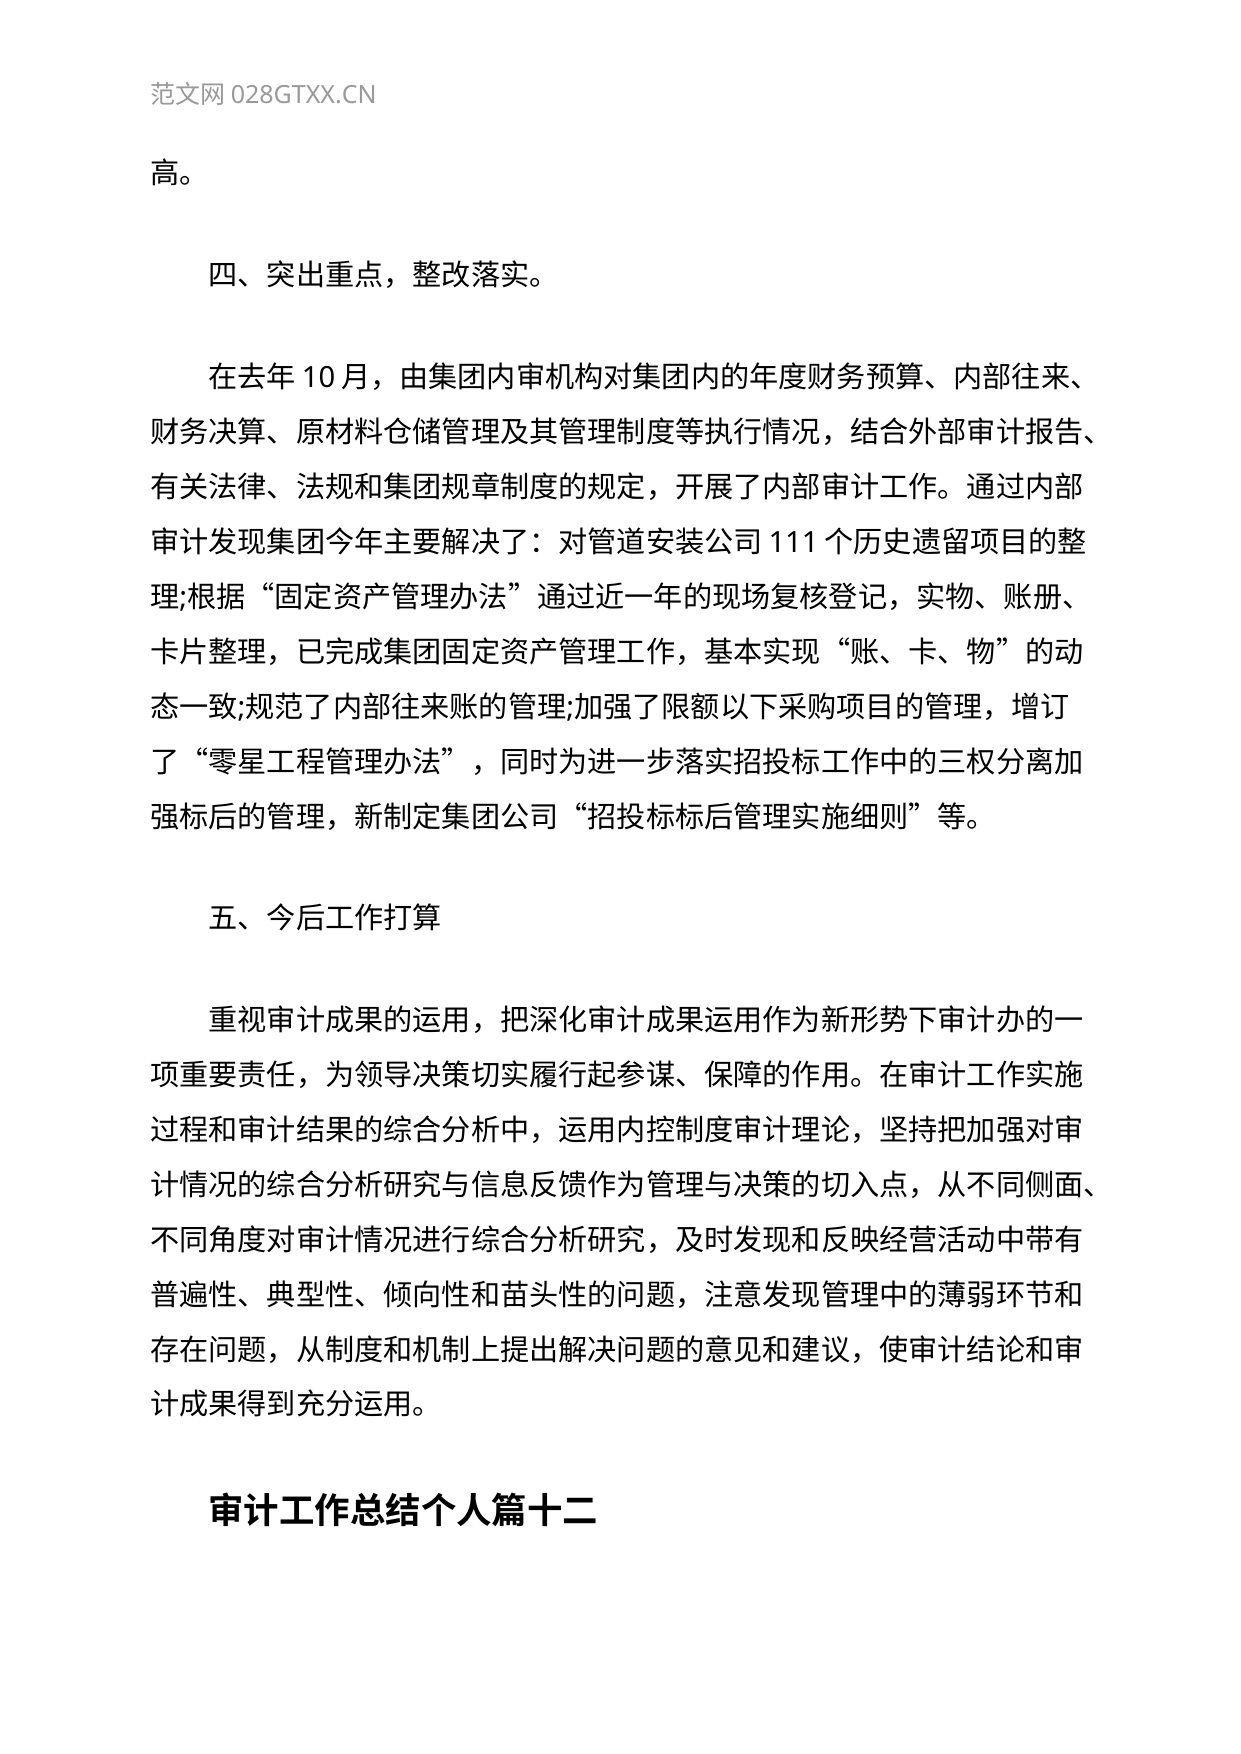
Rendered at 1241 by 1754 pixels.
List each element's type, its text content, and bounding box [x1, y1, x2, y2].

text 在去年10月，由集团内审机构对集团内的年度财务预算、内部往来、财务决算、原材料仓储管理及其管理制度等执行情况，结合外部审计报告、有关法律、法规和集团规章制度的规定，开展了内部审计工作。通过内部审计发现集团今年主要解决了：对管道安装公司111个历史遗留项目的整理;根据“固定资产管理办法”通过近一年的现场复核登记，实物、账册、卡片整理，已完成集团固定资产管理工作，基本实现“账、卡、物”的动态一致;规范了内部往来账的管理;加强了限额以下采购项目的管理，增订了“零星工程管理办法”，同时为进一步落实招投标工作中的三权分离加强标后的管理，新制定集团公司“招投标标后管理实施细则”等。 [150, 353, 1090, 835]
text 四、突出重点，整改落实。 [150, 252, 1090, 294]
text 重视审计成果的运用，把深化审计成果运用作为新形势下审计办的一项重要责任，为领导决策切实履行起参谋、保障的作用。在审计工作实施过程和审计结果的综合分析中，运用内控制度审计理论，坚持把加强对审计情况的综合分析研究与信息反馈作为管理与决策的切入点，从不同侧面、不同角度对审计情况进行综合分析研究，及时发现和反映经营活动中带有普遍性、典型性、倾向性和苗头性的问题，注意发现管理中的薄弱环节和存在问题，从制度和机制上提出解决问题的意见和建议，使审计结论和审计成果得到充分运用。 [150, 997, 1090, 1423]
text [150, 150, 1090, 192]
text 五、今后工作打算 [150, 895, 1090, 937]
text 审计工作总结个人篇十二 [150, 1483, 1090, 1534]
